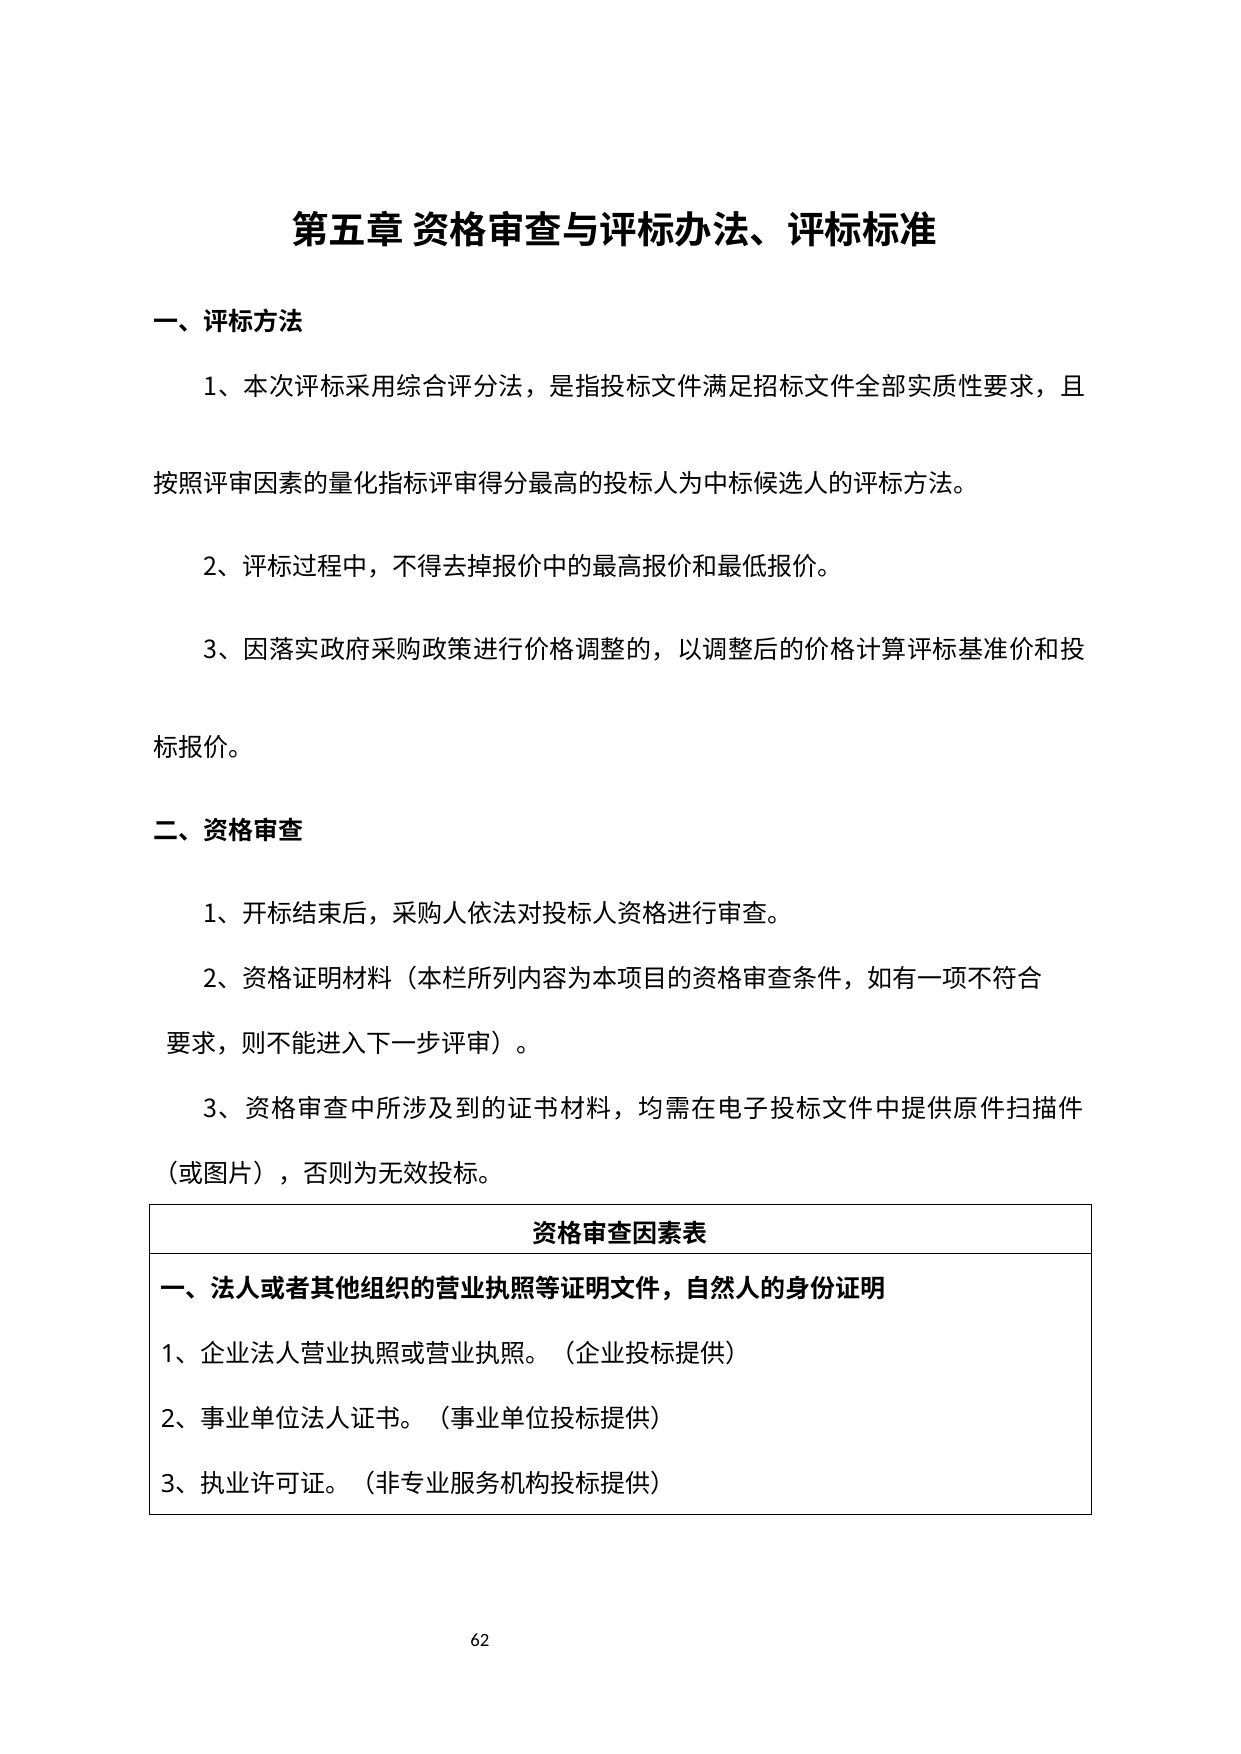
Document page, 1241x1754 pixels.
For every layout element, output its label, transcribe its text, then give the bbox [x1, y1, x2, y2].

text 3、资格审查中所涉及到的证书材料，均需在电子投标文件中提供原件扫描件（或图片），否则为无效投标。 [153, 1074, 1087, 1204]
text 2、资格证明材料（本栏所列内容为本项目的资格审查条件，如有一项不符合要求，则不能进入下一步评审）。 [166, 944, 1043, 1074]
text 一、评标方法 [153, 287, 1087, 352]
text 1、本次评标采用综合评分法，是指投标文件满足招标文件全部实质性要求，且按照评审因素的量化指标评审得分最高的投标人为中标候选人的评标方法。 [153, 352, 1087, 514]
table_header 资格审查因素表 [150, 1205, 1091, 1253]
text 2、评标过程中，不得去掉报价中的最高报价和最低报价。 [153, 532, 1087, 597]
text 1、开标结束后，采购人依法对投标人资格进行审查。 [153, 879, 1087, 944]
text 二、资格审查 [153, 796, 1087, 861]
text 3、因落实政府采购政策进行价格调整的，以调整后的价格计算评标基准价和投标报价。 [153, 615, 1087, 778]
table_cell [150, 1254, 1091, 1514]
text 第五章 资格审查与评标办法、评标标准 [153, 194, 1087, 259]
